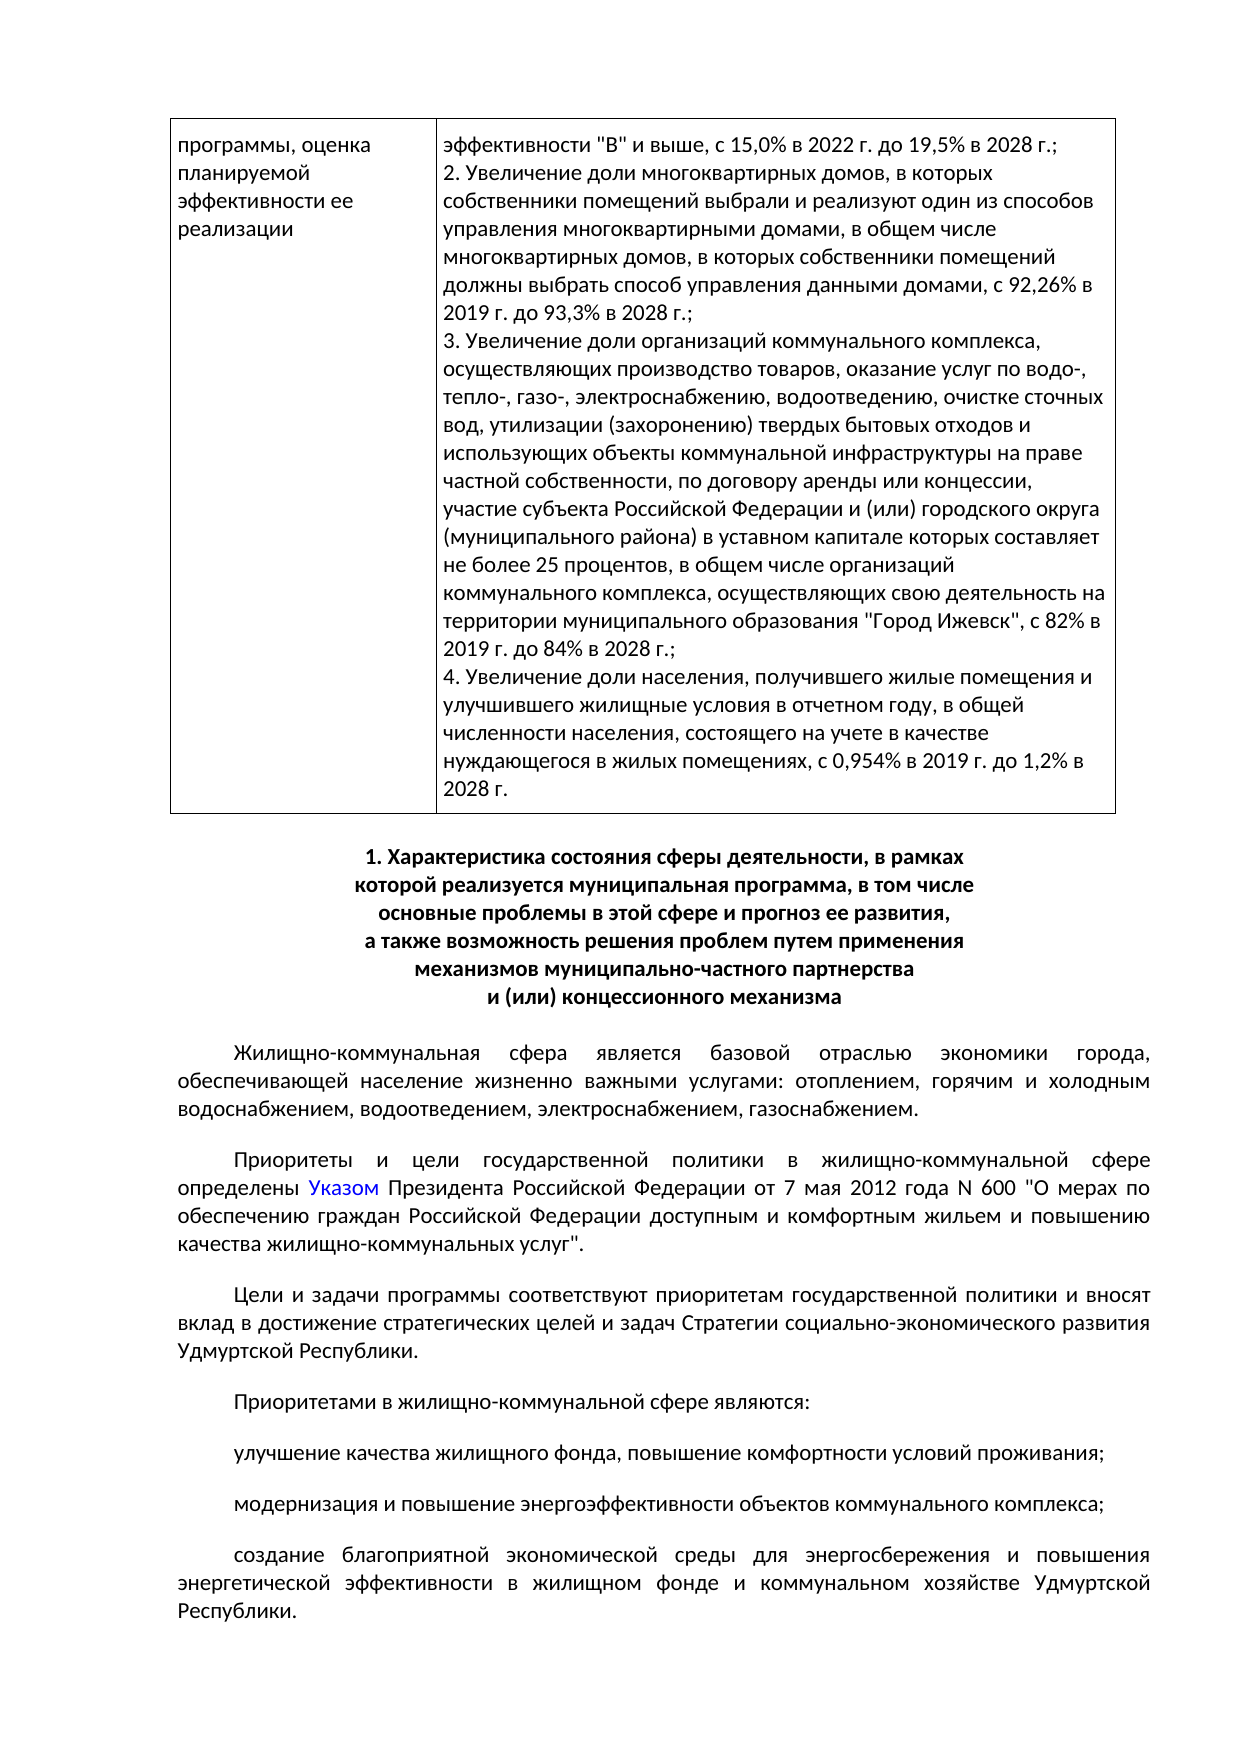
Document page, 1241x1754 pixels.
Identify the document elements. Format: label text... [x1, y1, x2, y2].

title 1. Характеристика состояния сферы деятельности, в рамках [177, 842, 1152, 870]
text Приоритетами в жилищно-коммунальной сфере являются: [177, 1387, 1152, 1415]
title и (или) концессионного механизма [177, 982, 1152, 1010]
title а также возможность решения проблем путем применения [177, 926, 1152, 954]
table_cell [437, 119, 1115, 813]
text модернизация и повышение энергоэффективности объектов коммунального комплекса; [177, 1489, 1152, 1517]
text Приоритеты и цели государственной политики в жилищно-коммунальной сфере определены Указом Президента Российской Федерации от 7 мая 2012 года N 600 "О мерах по обеспечению граждан Российской Федерации доступным и комфортным жильем и повышению качества жилищно-коммунальных услуг". [177, 1145, 1152, 1257]
title основные проблемы в этой сфере и прогноз ее развития, [177, 898, 1152, 926]
text улучшение качества жилищного фонда, повышение комфортности условий проживания; [177, 1438, 1152, 1466]
title механизмов муниципально-частного партнерства [177, 954, 1152, 982]
text Цели и задачи программы соответствуют приоритетам государственной политики и вносят вклад в достижение стратегических целей и задач Стратегии социально-экономического развития Удмуртской Республики. [177, 1280, 1152, 1364]
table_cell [171, 119, 436, 813]
title которой реализуется муниципальная программа, в том числе [177, 870, 1152, 898]
text создание благоприятной экономической среды для энергосбережения и повышения энергетической эффективности в жилищном фонде и коммунальном хозяйстве Удмуртской Республики. [177, 1540, 1152, 1624]
text Жилищно-коммунальная сфера является базовой отраслью экономики города, обеспечивающей население жизненно важными услугами: отоплением, горячим и холодным водоснабжением, водоотведением, электроснабжением, газоснабжением. [177, 1038, 1152, 1122]
